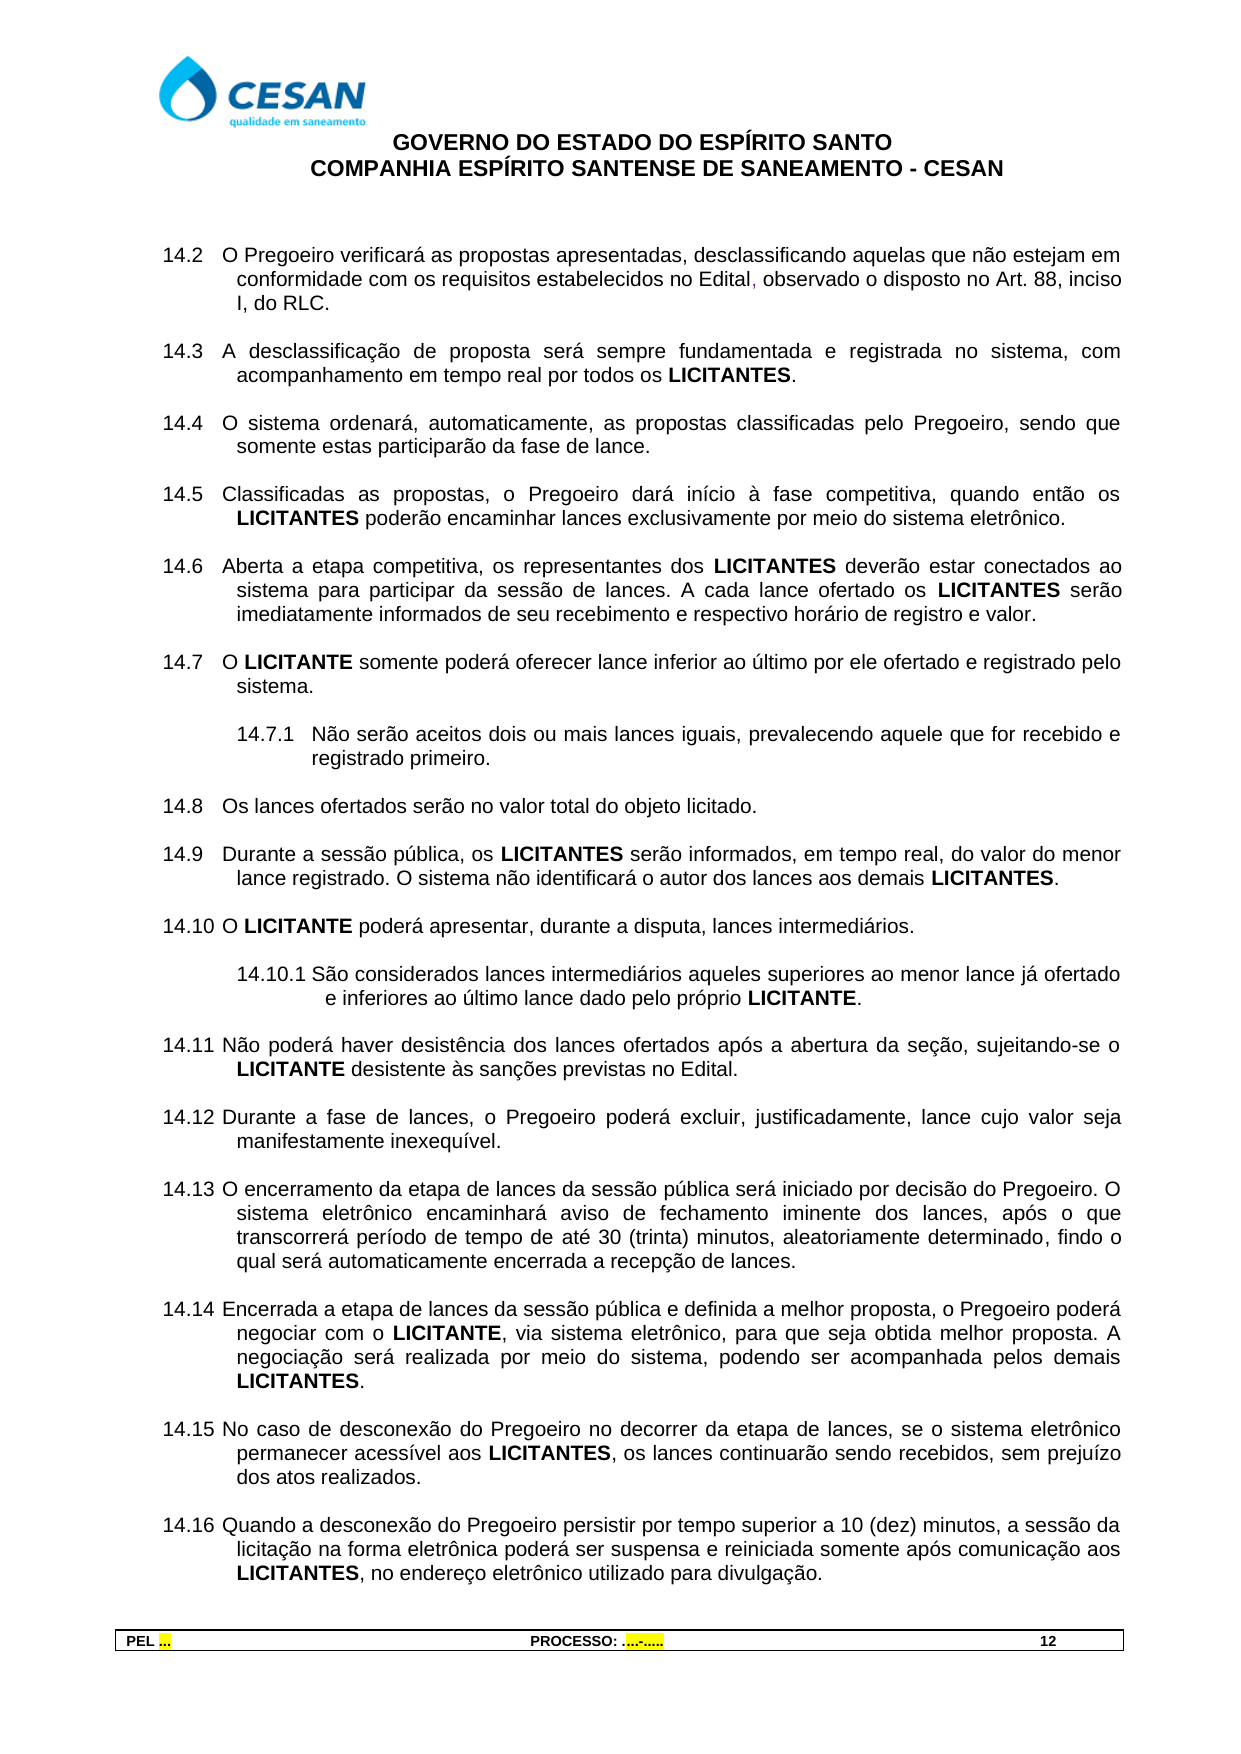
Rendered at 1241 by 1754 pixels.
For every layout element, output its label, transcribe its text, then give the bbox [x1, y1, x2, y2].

list Aberta a etapa competitiva, os representantes dos LICITANTES deverão estar conectados ao sistema para participar da sessão de lances. A cada lance ofertado os LICITANTES serão imediatamente informados de seu recebimento e respectivo horário de registro e valor. [162, 554, 1122, 626]
list O LICITANTE poderá apresentar, durante a disputa, lances intermediários. [162, 913, 1122, 937]
list Não poderá haver desistência dos lances ofertados após a abertura da seção, sujeitando-se o LICITANTE desistente às sanções previstas no Edital. [162, 1033, 1122, 1081]
list Não serão aceitos dois ou mais lances iguais, prevalecendo aquele que for recebido e registrado primeiro. [236, 722, 1122, 770]
picture [151, 41, 377, 149]
list O sistema ordenará, automaticamente, as propostas classificadas pelo Pregoeiro, sendo que somente estas participarão da fase de lance. [162, 410, 1122, 458]
list O encerramento da etapa de lances da sessão pública será iniciado por decisão do Pregoeiro. O sistema eletrônico encaminhará aviso de fechamento iminente dos lances, após o que transcorrerá período de tempo de até 30 (trinta) minutos, aleatoriamente determinado, findo o qual será automaticamente encerrada a recepção de lances. [162, 1177, 1122, 1273]
list Os lances ofertados serão no valor total do objeto licitado. [162, 794, 1122, 818]
list Durante a sessão pública, os LICITANTES serão informados, em tempo real, do valor do menor lance registrado. O sistema não identificará o autor dos lances aos demais LICITANTES. [162, 842, 1122, 889]
list Classificadas as propostas, o Pregoeiro dará início à fase competitiva, quando então os LICITANTES poderão encaminhar lances exclusivamente por meio do sistema eletrônico. [162, 482, 1122, 530]
list Durante a fase de lances, o Pregoeiro poderá excluir, justificadamente, lance cujo valor seja manifestamente inexequível. [162, 1105, 1122, 1153]
list Quando a desconexão do Pregoeiro persistir por tempo superior a 10 (dez) minutos, a sessão da licitação na forma eletrônica poderá ser suspensa e reiniciada somente após comunicação aos LICITANTES, no endereço eletrônico utilizado para divulgação. [162, 1512, 1122, 1584]
list São considerados lances intermediários aqueles superiores ao menor lance já ofertado e inferiores ao último lance dado pelo próprio LICITANTE. [236, 961, 1122, 1009]
list No caso de desconexão do Pregoeiro no decorrer da etapa de lances, se o sistema eletrônico permanecer acessível aos LICITANTES, os lances continuarão sendo recebidos, sem prejuízo dos atos realizados. [162, 1417, 1122, 1488]
list Encerrada a etapa de lances da sessão pública e definida a melhor proposta, o Pregoeiro poderá negociar com o LICITANTE, via sistema eletrônico, para que seja obtida melhor proposta. A negociação será realizada por meio do sistema, podendo ser acompanhada pelos demais LICITANTES. [162, 1297, 1122, 1393]
list O Pregoeiro verificará as propostas apresentadas, desclassificando aquelas que não estejam em conformidade com os requisitos estabelecidos no Edital, observado o disposto no Art. 88, inciso I, do RLC. [162, 243, 1122, 314]
list O LICITANTE somente poderá oferecer lance inferior ao último por ele ofertado e registrado pelo sistema. [162, 650, 1122, 698]
list A desclassificação de proposta será sempre fundamentada e registrada no sistema, com acompanhamento em tempo real por todos os LICITANTES. [162, 338, 1122, 386]
